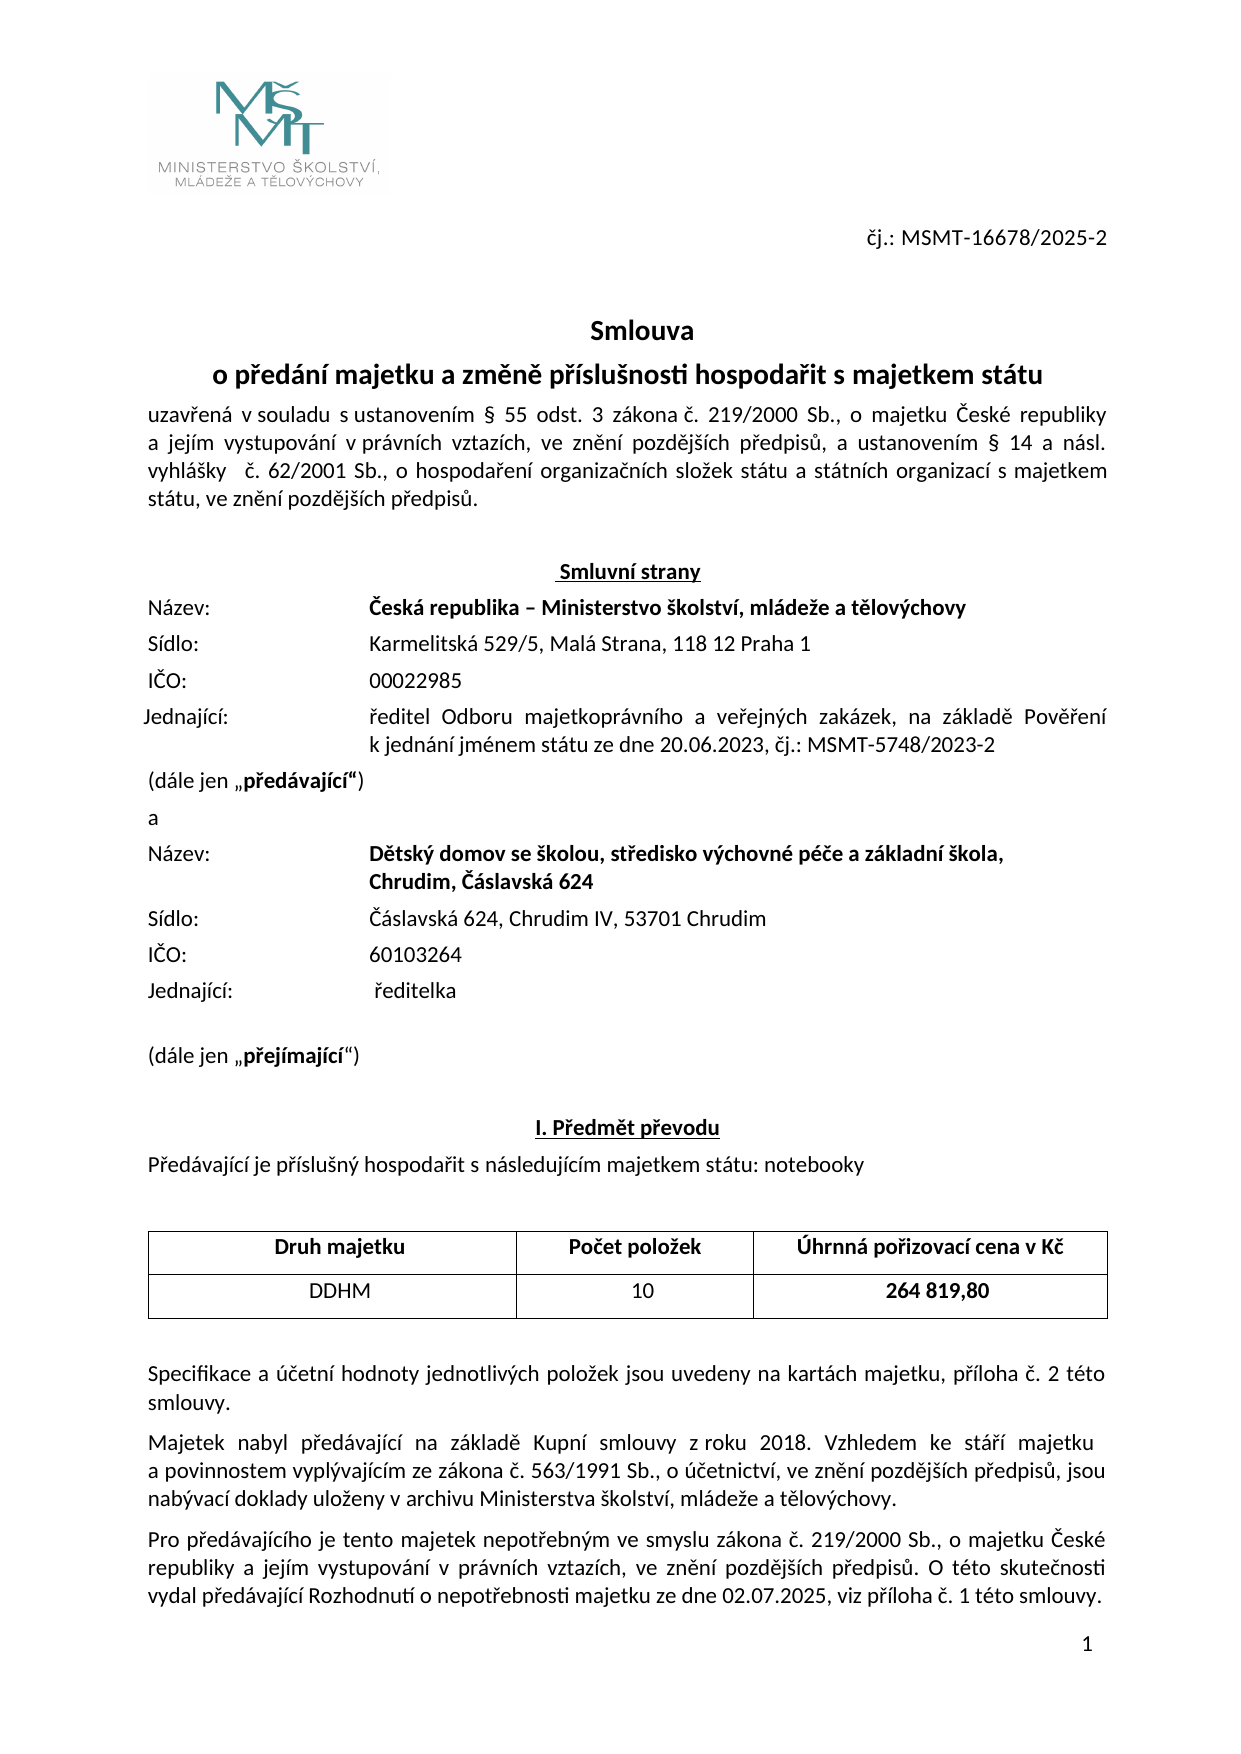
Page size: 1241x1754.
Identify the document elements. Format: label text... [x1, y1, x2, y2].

table_cell 10 [517, 1275, 753, 1318]
table_header Počet položek [517, 1232, 753, 1273]
text IČO: 60103264 [148, 940, 1093, 968]
picture [147, 73, 391, 195]
table_header Úhrnná pořizovací cena v Kč [754, 1232, 1107, 1273]
text Název: Dětský domov se školou, středisko výchovné péče a základní škola, Chrudim, Čáslavská 624 [148, 839, 1093, 895]
text Majetek nabyl předávající na základě Kupní smlouvy z roku 2018. Vzhledem ke stáří majetku a povinnostem vyplývajícím ze zákona č. 563/1991 Sb., o účetnictví, ve znění pozdějších předpisů, jsou nabývací doklady uloženy v archivu Ministerstva školství, mládeže a tělovýchovy. [148, 1428, 1107, 1512]
table_cell 264 819,80 [754, 1275, 1107, 1318]
table_cell DDHM [149, 1275, 516, 1318]
text čj.: MSMT-16678/2025-2 [148, 223, 1107, 251]
text Sídlo: Karmelitská 529/5, Malá Strana, 118 12 Praha 1 [148, 629, 1107, 658]
text I. Předmět převodu [148, 1113, 1107, 1142]
text Smluvní strany [148, 557, 1107, 585]
table_header Druh majetku [149, 1232, 516, 1273]
text a [148, 803, 1107, 831]
text uzavřená v souladu s ustanovením § 55 odst. 3 zákona č. 219/2000 Sb., o majetku České republiky a jejím vystupování v právních vztazích, ve znění pozdějších předpisů, a ustanovením § 14 a násl. vyhlášky č. 62/2001 Sb., o hospodaření organizačních složek státu a státních organizací s majetkem státu, ve znění pozdějších předpisů. [148, 400, 1107, 512]
text Pro předávajícího je tento majetek nepotřebným ve smyslu zákona č. 219/2000 Sb., o majetku České republiky a jejím vystupování v právních vztazích, ve znění pozdějších předpisů. O této skutečnosti vydal předávající Rozhodnutí o nepotřebnosti majetku ze dne 02.07.2025, viz příloha č. 1 této smlouvy. [148, 1525, 1107, 1609]
text o předání majetku a změně příslušnosti hospodařit s majetkem státu [148, 356, 1107, 392]
text Název: Česká republika – Ministerstvo školství, mládeže a tělovýchovy [148, 593, 1107, 621]
text IČO: 00022985 [148, 666, 1107, 694]
text (dále jen „předávající“) [148, 767, 1107, 795]
subtitle Jednající: ředitel Odboru majetkoprávního a veřejných zakázek, na základě Pověření k jednání jménem státu ze dne 20.06.2023, čj.: MSMT-5748/2023-2 [133, 702, 1107, 758]
text (dále jen „přejímající“) [148, 1041, 1107, 1069]
text Sídlo: Čáslavská 624, Chrudim IV, 53701 Chrudim [148, 904, 1093, 932]
text Specifikace a účetní hodnoty jednotlivých položek jsou uvedeny na kartách majetku, příloha č. 2 této smlouvy. [148, 1359, 1107, 1416]
text Předávající je příslušný hospodařit s následujícím majetkem státu: notebooky [148, 1150, 1107, 1178]
text Jednající: ředitelka [148, 976, 1093, 1032]
subtitle Smlouva [177, 312, 1107, 348]
